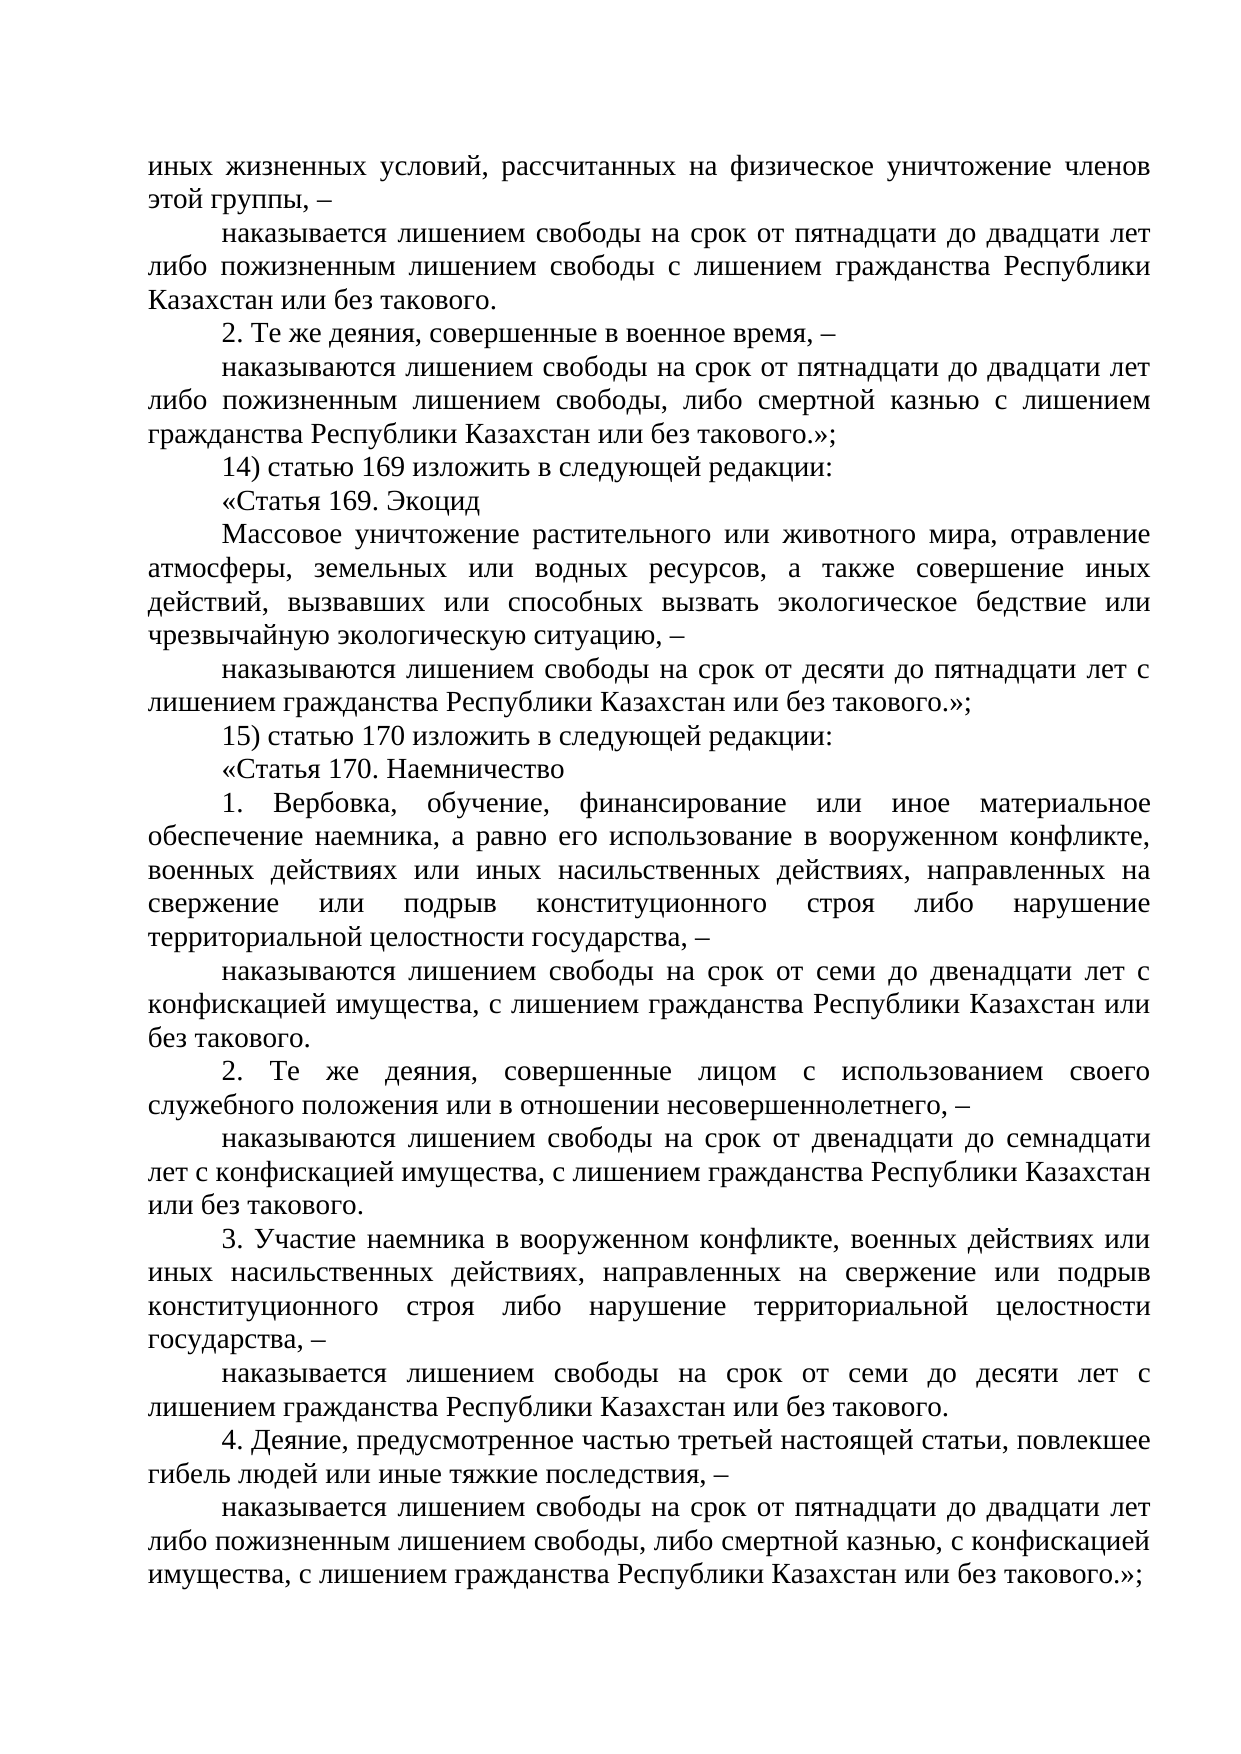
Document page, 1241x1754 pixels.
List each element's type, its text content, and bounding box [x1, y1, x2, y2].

text наказываются лишением свободы на срок от семи до двенадцати лет с конфискацией имущества, с лишением гражданства Республики Казахстан или без такового. [148, 953, 1152, 1053]
text 15) статью 170 изложить в следующей редакции: [148, 718, 1152, 751]
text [148, 148, 1152, 215]
text наказываются лишением свободы на срок от пятнадцати до двадцати лет либо пожизненным лишением свободы, либо смертной казнью с лишением гражданства Республики Казахстан или без такового.»; [148, 349, 1152, 449]
text Массовое уничтожение растительного или животного мира, отравление атмосферы, земельных или водных ресурсов, а также совершение иных действий, вызвавших или способных вызвать экологическое бедствие или чрезвычайную экологическую ситуацию, – [148, 517, 1152, 651]
text наказываются лишением свободы на срок от десяти до пятнадцати лет с лишением гражданства Республики Казахстан или без такового.»; [148, 651, 1152, 718]
text 2. Те же деяния, совершенные лицом с использованием своего служебного положения или в отношении несовершеннолетнего, – [148, 1053, 1152, 1120]
text наказывается лишением свободы на срок от пятнадцати до двадцати лет либо пожизненным лишением свободы с лишением гражданства Республики Казахстан или без такового. [148, 215, 1152, 315]
text 2. Те же деяния, совершенные в военное время, – [148, 315, 1152, 349]
text наказывается лишением свободы на срок от пятнадцати до двадцати лет либо пожизненным лишением свободы, либо смертной казнью, с конфискацией имущества, с лишением гражданства Республики Казахстан или без такового.»; [148, 1489, 1152, 1590]
text «Статья 169. Экоцид [148, 483, 1152, 517]
text «Статья 170. Наемничество [148, 751, 1152, 785]
text 14) статью 169 изложить в следующей редакции: [148, 449, 1152, 483]
text наказывается лишением свободы на срок от семи до десяти лет с лишением гражданства Республики Казахстан или без такового. [148, 1355, 1152, 1422]
text наказываются лишением свободы на срок от двенадцати до семнадцати лет с конфискацией имущества, с лишением гражданства Республики Казахстан или без такового. [148, 1120, 1152, 1221]
text 1. Вербовка, обучение, финансирование или иное материальное обеспечение наемника, а равно его использование в вооруженном конфликте, военных действиях или иных насильственных действиях, направленных на свержение или подрыв конституционного строя либо нарушение территориальной целостности государства, – [148, 785, 1152, 953]
text 4. Деяние, предусмотренное частью третьей настоящей статьи, повлекшее гибель людей или иные тяжкие последствия, – [148, 1422, 1152, 1489]
text 3. Участие наемника в вооруженном конфликте, военных действиях или иных насильственных действиях, направленных на свержение или подрыв конституционного строя либо нарушение территориальной целостности государства, – [148, 1221, 1152, 1355]
